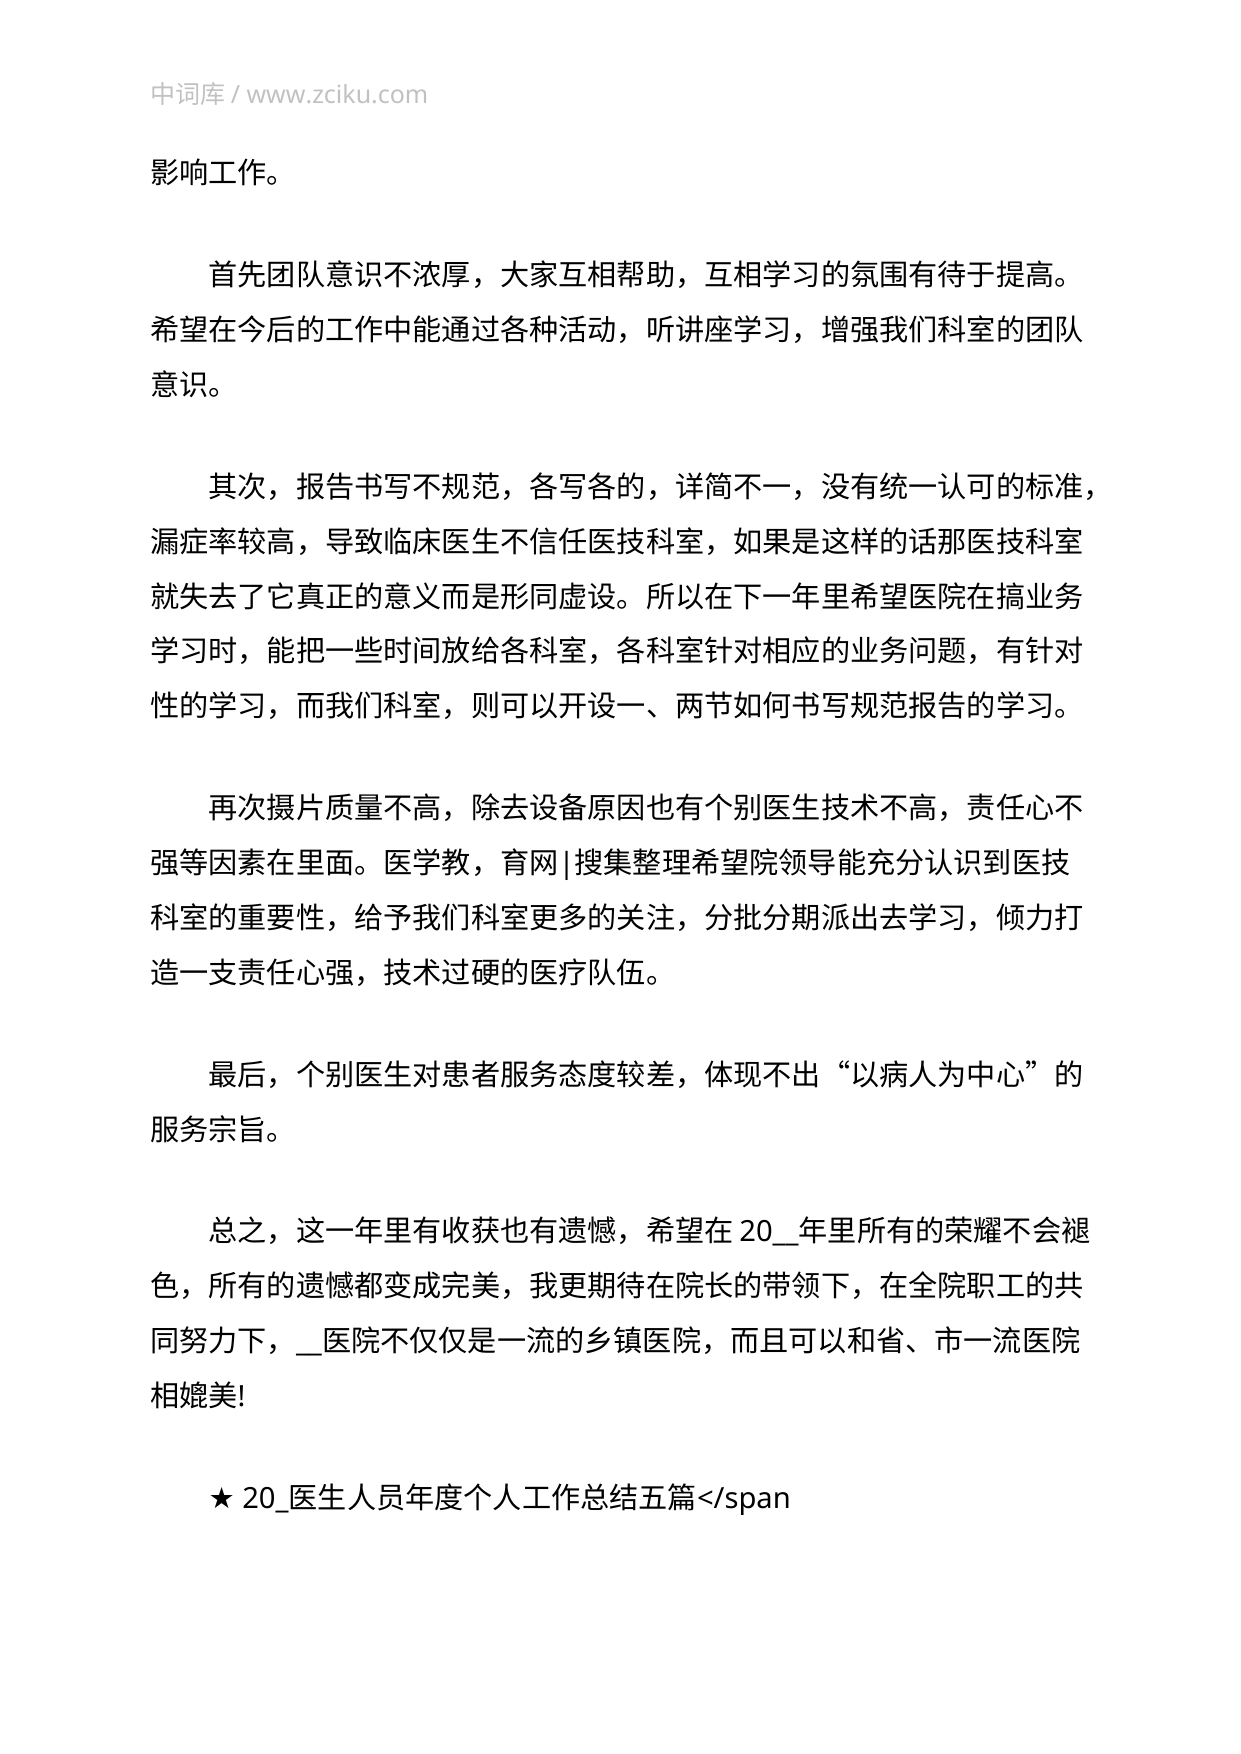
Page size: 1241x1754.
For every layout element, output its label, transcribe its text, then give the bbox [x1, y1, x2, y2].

text 首先团队意识不浓厚，大家互相帮助，互相学习的氛围有待于提高。希望在今后的工作中能通过各种活动，听讲座学习，增强我们科室的团队意识。 [150, 252, 1090, 404]
text 最后，个别医生对患者服务态度较差，体现不出“以病人为中心”的服务宗旨。 [150, 1051, 1090, 1148]
text ★ 20_医生人员年度个人工作总结五篇</span [150, 1475, 1090, 1517]
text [150, 150, 1090, 192]
text 其次，报告书写不规范，各写各的，详简不一，没有统一认可的标准，漏症率较高，导致临床医生不信任医技科室，如果是这样的话那医技科室就失去了它真正的意义而是形同虚设。所以在下一年里希望医院在搞业务学习时，能把一些时间放给各科室，各科室针对相应的业务问题，有针对性的学习，而我们科室，则可以开设一、两节如何书写规范报告的学习。 [150, 463, 1090, 725]
text 总之，这一年里有收获也有遗憾，希望在20__年里所有的荣耀不会褪色，所有的遗憾都变成完美，我更期待在院长的带领下，在全院职工的共同努力下，__医院不仅仅是一流的乡镇医院，而且可以和省、市一流医院相媲美! [150, 1208, 1090, 1415]
text 再次摄片质量不高，除去设备原因也有个别医生技术不高，责任心不强等因素在里面。医学教，育网|搜集整理希望院领导能充分认识到医技科室的重要性，给予我们科室更多的关注，分批分期派出去学习，倾力打造一支责任心强，技术过硬的医疗队伍。 [150, 785, 1090, 992]
